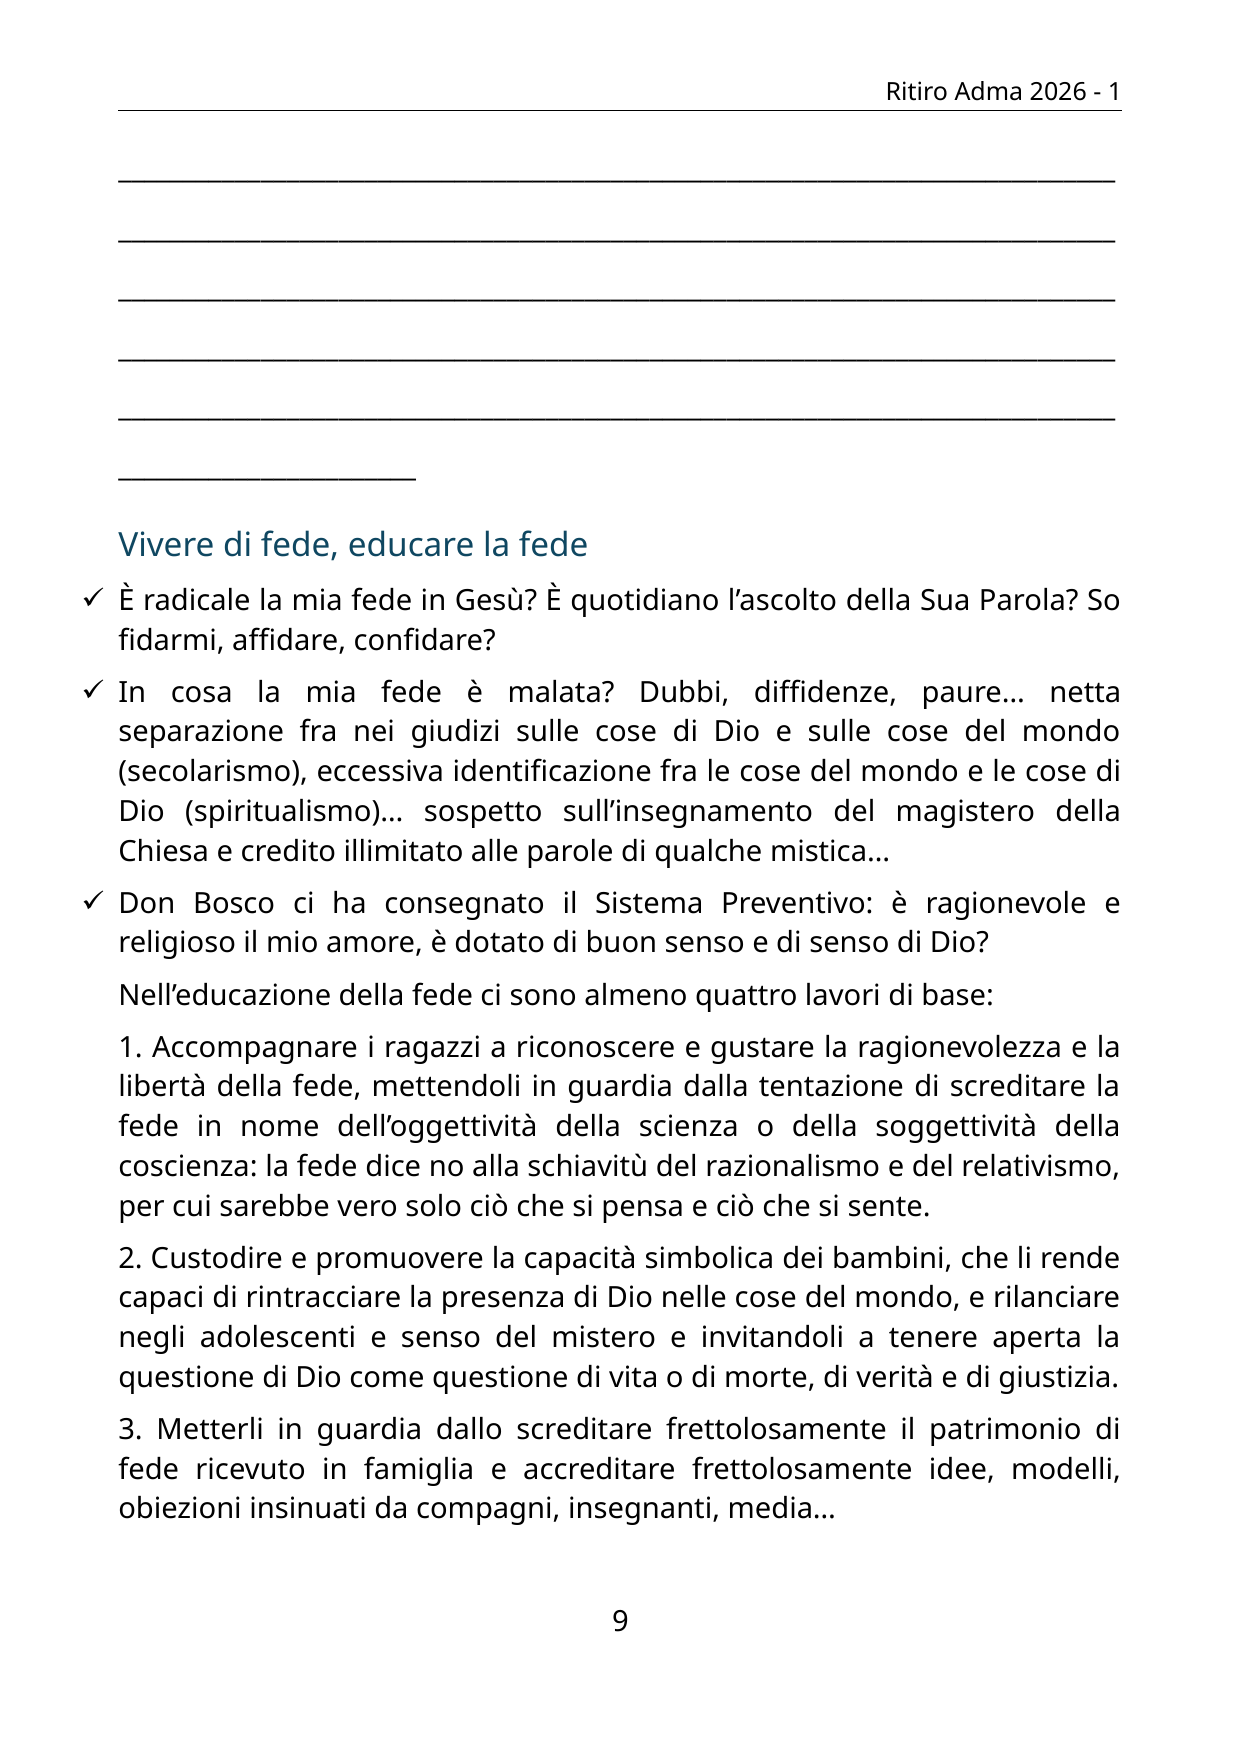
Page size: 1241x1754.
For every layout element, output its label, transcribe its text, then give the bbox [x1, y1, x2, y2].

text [118, 148, 1122, 485]
list In cosa la mia fede è malata? Dubbi, diffidenze, paure… netta separazione fra nei giudizi sulle cose di Dio e sulle cose del mondo (secolarismo), eccessiva identificazione fra le cose del mondo e le cose di Dio (spiritualismo)… sospetto sull’insegnamento del magistero della Chiesa e credito illimitato alle parole di qualche mistica… [81, 671, 1122, 869]
text Nell’educazione della fede ci sono almeno quattro lavori di base: [118, 974, 1122, 1013]
subtitle Vivere di fede, educare la fede [118, 521, 1122, 567]
list Don Bosco ci ha consegnato il Sistema Preventivo: è ragionevole e religioso il mio amore, è dotato di buon senso e di senso di Dio? [81, 882, 1122, 961]
list È radicale la mia fede in Gesù? È quotidiano l’ascolto della Sua Parola? So fidarmi, affidare, confidare? [81, 579, 1122, 658]
text 2. Custodire e promuovere la capacità simbolica dei bambini, che li rende capaci di rintracciare la presenza di Dio nelle cose del mondo, e rilanciare negli adolescenti e senso del mistero e invitandoli a tenere aperta la questione di Dio come questione di vita o di morte, di verità e di giustizia. [118, 1237, 1122, 1396]
text 3. Metterli in guardia dallo screditare frettolosamente il patrimonio di fede ricevuto in famiglia e accreditare frettolosamente idee, modelli, obiezioni insinuati da compagni, insegnanti, media… [118, 1408, 1122, 1527]
text 1. Accompagnare i ragazzi a riconoscere e gustare la ragionevolezza e la libertà della fede, mettendoli in guardia dalla tentazione di screditare la fede in nome dell’oggettività della scienza o della soggettività della coscienza: la fede dice no alla schiavitù del razionalismo e del relativismo, per cui sarebbe vero solo ciò che si pensa e ciò che si sente. [118, 1026, 1122, 1224]
